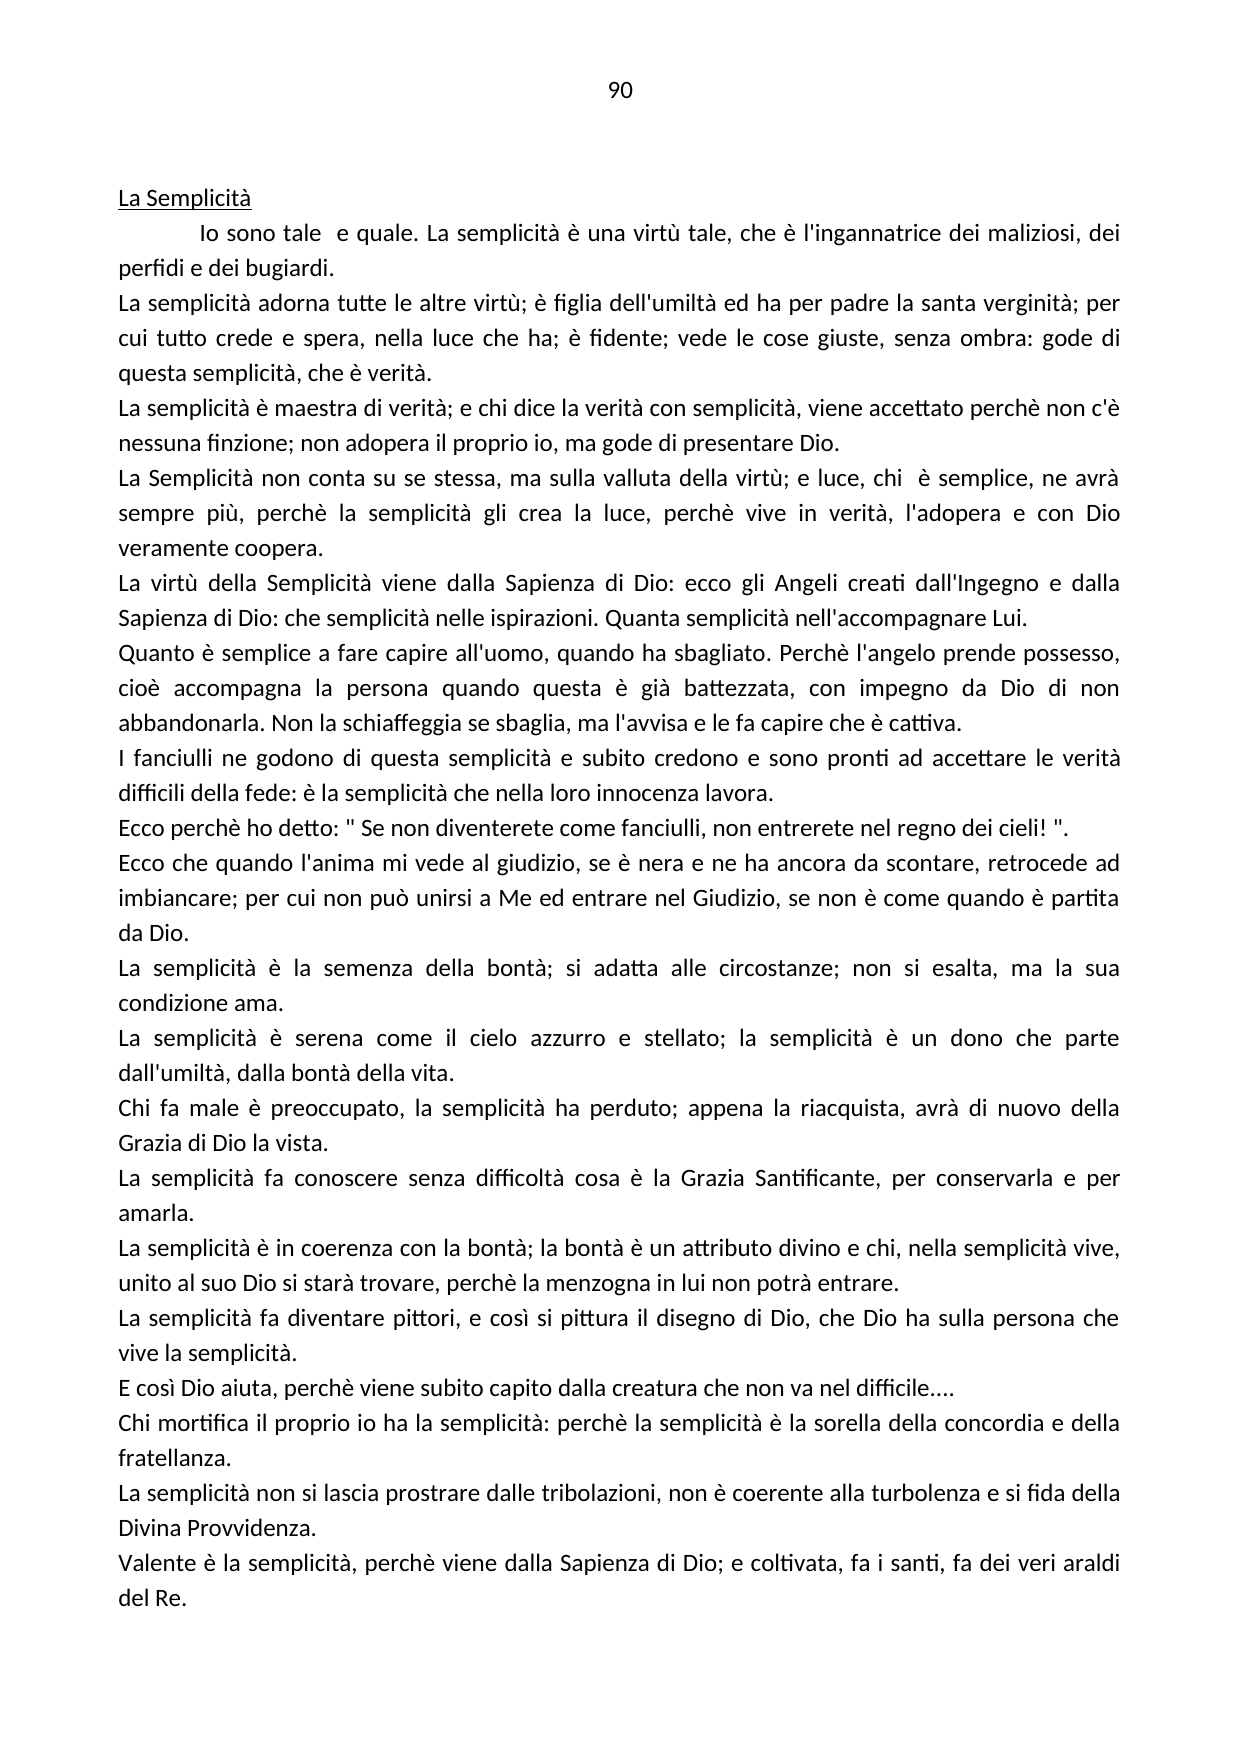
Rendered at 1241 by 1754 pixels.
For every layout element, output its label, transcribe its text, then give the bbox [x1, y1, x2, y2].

text I fanciulli ne godono di questa semplicità e subito credono e sono pronti ad accettare le verità difficili della fede: è la semplicità che nella loro innocenza lavora. [118, 743, 1122, 808]
text Ecco perchè ho detto: " Se non diventerete come fanciulli, non entrerete nel regno dei cieli! ". [118, 813, 1122, 843]
text La semplicità fa diventare pittori, e così si pittura il disegno di Dio, che Dio ha sulla persona che vive la semplicità. [118, 1303, 1122, 1368]
text E così Dio aiuta, perchè viene subito capito dalla creatura che non va nel difficile.... [118, 1373, 1122, 1403]
text Chi fa male è preoccupato, la semplicità ha perduto; appena la riacquista, avrà di nuovo della Grazia di Dio la vista. [118, 1093, 1122, 1158]
text La Semplicità [118, 183, 1122, 213]
text La semplicità è serena come il cielo azzurro e stellato; la semplicità è un dono che parte dall'umiltà, dalla bontà della vita. [118, 1023, 1122, 1088]
text Chi mortifica il proprio io ha la semplicità: perchè la semplicità è la sorella della concordia e della fratellanza. [118, 1408, 1122, 1473]
text Valente è la semplicità, perchè viene dalla Sapienza di Dio; e coltivata, fa i santi, fa dei veri araldi del Re. [118, 1548, 1122, 1613]
text La semplicità è in coerenza con la bontà; la bontà è un attributo divino e chi, nella semplicità vive, unito al suo Dio si starà trovare, perchè la menzogna in lui non potrà entrare. [118, 1233, 1122, 1298]
text Io sono tale e quale. La semplicità è una virtù tale, che è l'ingannatrice dei maliziosi, dei perfidi e dei bugiardi. [118, 218, 1122, 283]
text La Semplicità non conta su se stessa, ma sulla valluta della virtù; e luce, chi è semplice, ne avrà sempre più, perchè la semplicità gli crea la luce, perchè vive in verità, l'adopera e con Dio veramente coopera. [118, 463, 1122, 563]
text La semplicità non si lascia prostrare dalle tribolazioni, non è coerente alla turbolenza e si fida della Divina Provvidenza. [118, 1478, 1122, 1543]
text La semplicità fa conoscere senza difficoltà cosa è la Grazia Santificante, per conservarla e per amarla. [118, 1163, 1122, 1228]
text La semplicità adorna tutte le altre virtù; è figlia dell'umiltà ed ha per padre la santa verginità; per cui tutto crede e spera, nella luce che ha; è fidente; vede le cose giuste, senza ombra: gode di questa semplicità, che è verità. [118, 288, 1122, 388]
text Ecco che quando l'anima mi vede al giudizio, se è nera e ne ha ancora da scontare, retrocede ad imbiancare; per cui non può unirsi a Me ed entrare nel Giudizio, se non è come quando è partita da Dio. [118, 848, 1122, 948]
text Quanto è semplice a fare capire all'uomo, quando ha sbagliato. Perchè l'angelo prende possesso, cioè accompagna la persona quando questa è già battezzata, con impegno da Dio di non abbandonarla. Non la schiaffeggia se sbaglia, ma l'avvisa e le fa capire che è cattiva. [118, 638, 1122, 738]
text La semplicità è maestra di verità; e chi dice la verità con semplicità, viene accettato perchè non c'è nessuna finzione; non adopera il proprio io, ma gode di presentare Dio. [118, 393, 1122, 458]
text La virtù della Semplicità viene dalla Sapienza di Dio: ecco gli Angeli creati dall'Ingegno e dalla Sapienza di Dio: che semplicità nelle ispirazioni. Quanta semplicità nell'accompagnare Lui. [118, 568, 1122, 633]
text La semplicità è la semenza della bontà; si adatta alle circostanze; non si esalta, ma la sua condizione ama. [118, 953, 1122, 1018]
